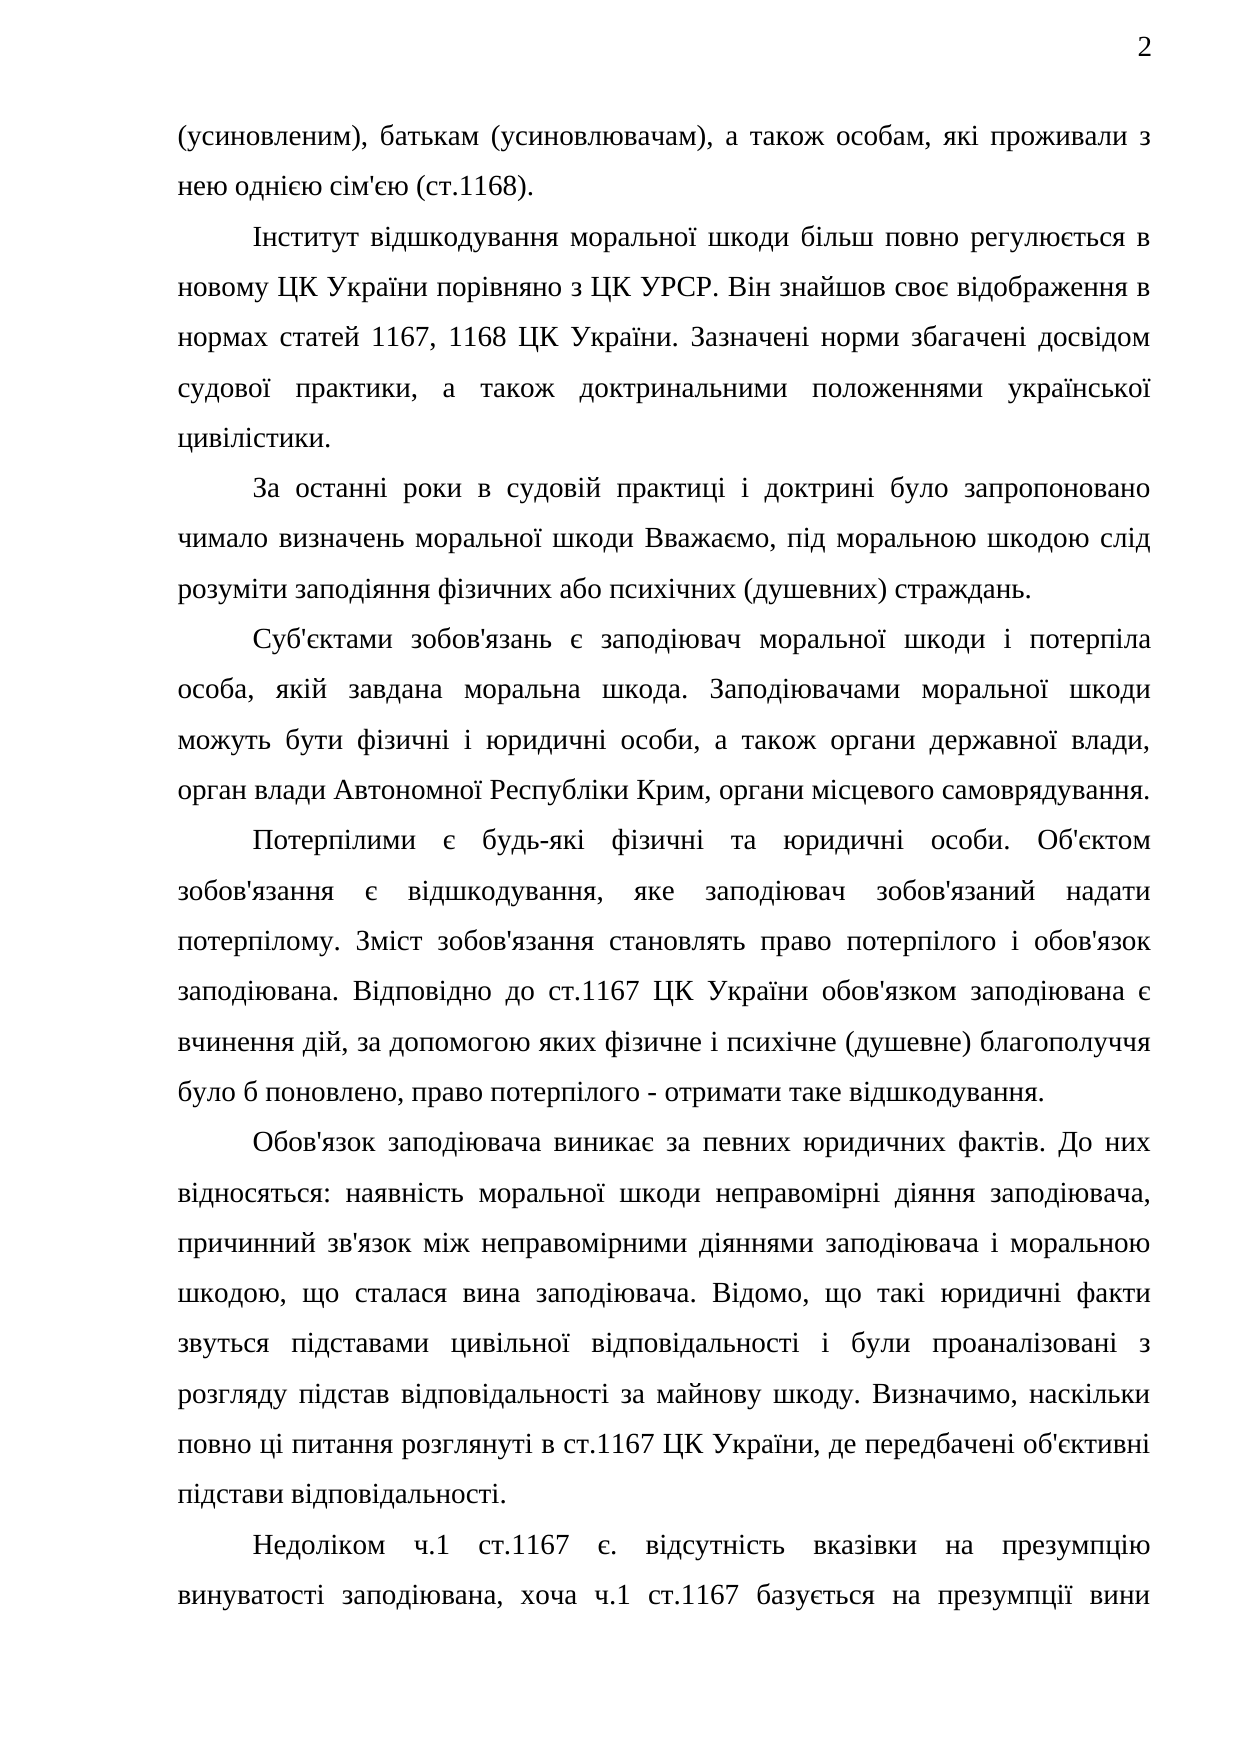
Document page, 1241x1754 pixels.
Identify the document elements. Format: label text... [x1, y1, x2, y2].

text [177, 118, 1152, 202]
text Інститут відшкодування моральної шкоди більш повно регулюється в новому ЦК України порівняно з ЦК УРСР. Він знайшов своє відображення в нормах статей 1167, 1168 ЦК України. Зазначені норми збагачені досвідом судової практики, а також доктринальними положеннями української цивілістики. [177, 219, 1152, 453]
text За останні роки в судовій практиці і доктрині було запропоновано чимало визначень моральної шкоди Вважаємо, під моральною шкодою слід розуміти заподіяння фізичних або психічних (душевних) страждань. [177, 470, 1152, 604]
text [177, 1527, 1152, 1611]
text Обов'язок заподіювача виникає за певних юридичних фактів. До них відносяться: наявність моральної шкоди неправомірні діяння заподіювача, причинний зв'язок між неправомірними діяннями заподіювача і моральною шкодою, що сталася вина заподіювача. Відомо, що такі юридичні факти звуться підставами цивільної відповідальності і були проаналізовані з розгляду підстав відповідальності за майнову шкоду. Визначимо, наскільки повно ці питання розглянуті в ст.1167 ЦК України, де передбачені об'єктивні підстави відповідальності. [177, 1124, 1152, 1510]
text Потерпілими є будь-які фізичні та юридичні особи. Об'єктом зобов'язання є відшкодування, яке заподіювач зобов'язаний надати потерпілому. Зміст зобов'язання становлять право потерпілого і обов'язок заподіювана. Відповідно до ст.1167 ЦК України обов'язком заподіювана є вчинення дій, за допомогою яких фізичне і психічне (душевне) благополуччя було б поновлено, право потерпілого - отримати таке відшкодування. [177, 822, 1152, 1108]
text Суб'єктами зобов'язань є заподіювач моральної шкоди і потерпіла особа, якій завдана моральна шкода. Заподіювачами моральної шкоди можуть бути фізичні і юридичні особи, а також органи державної влади, орган влади Автономної Республіки Крим, органи місцевого самоврядування. [177, 621, 1152, 806]
